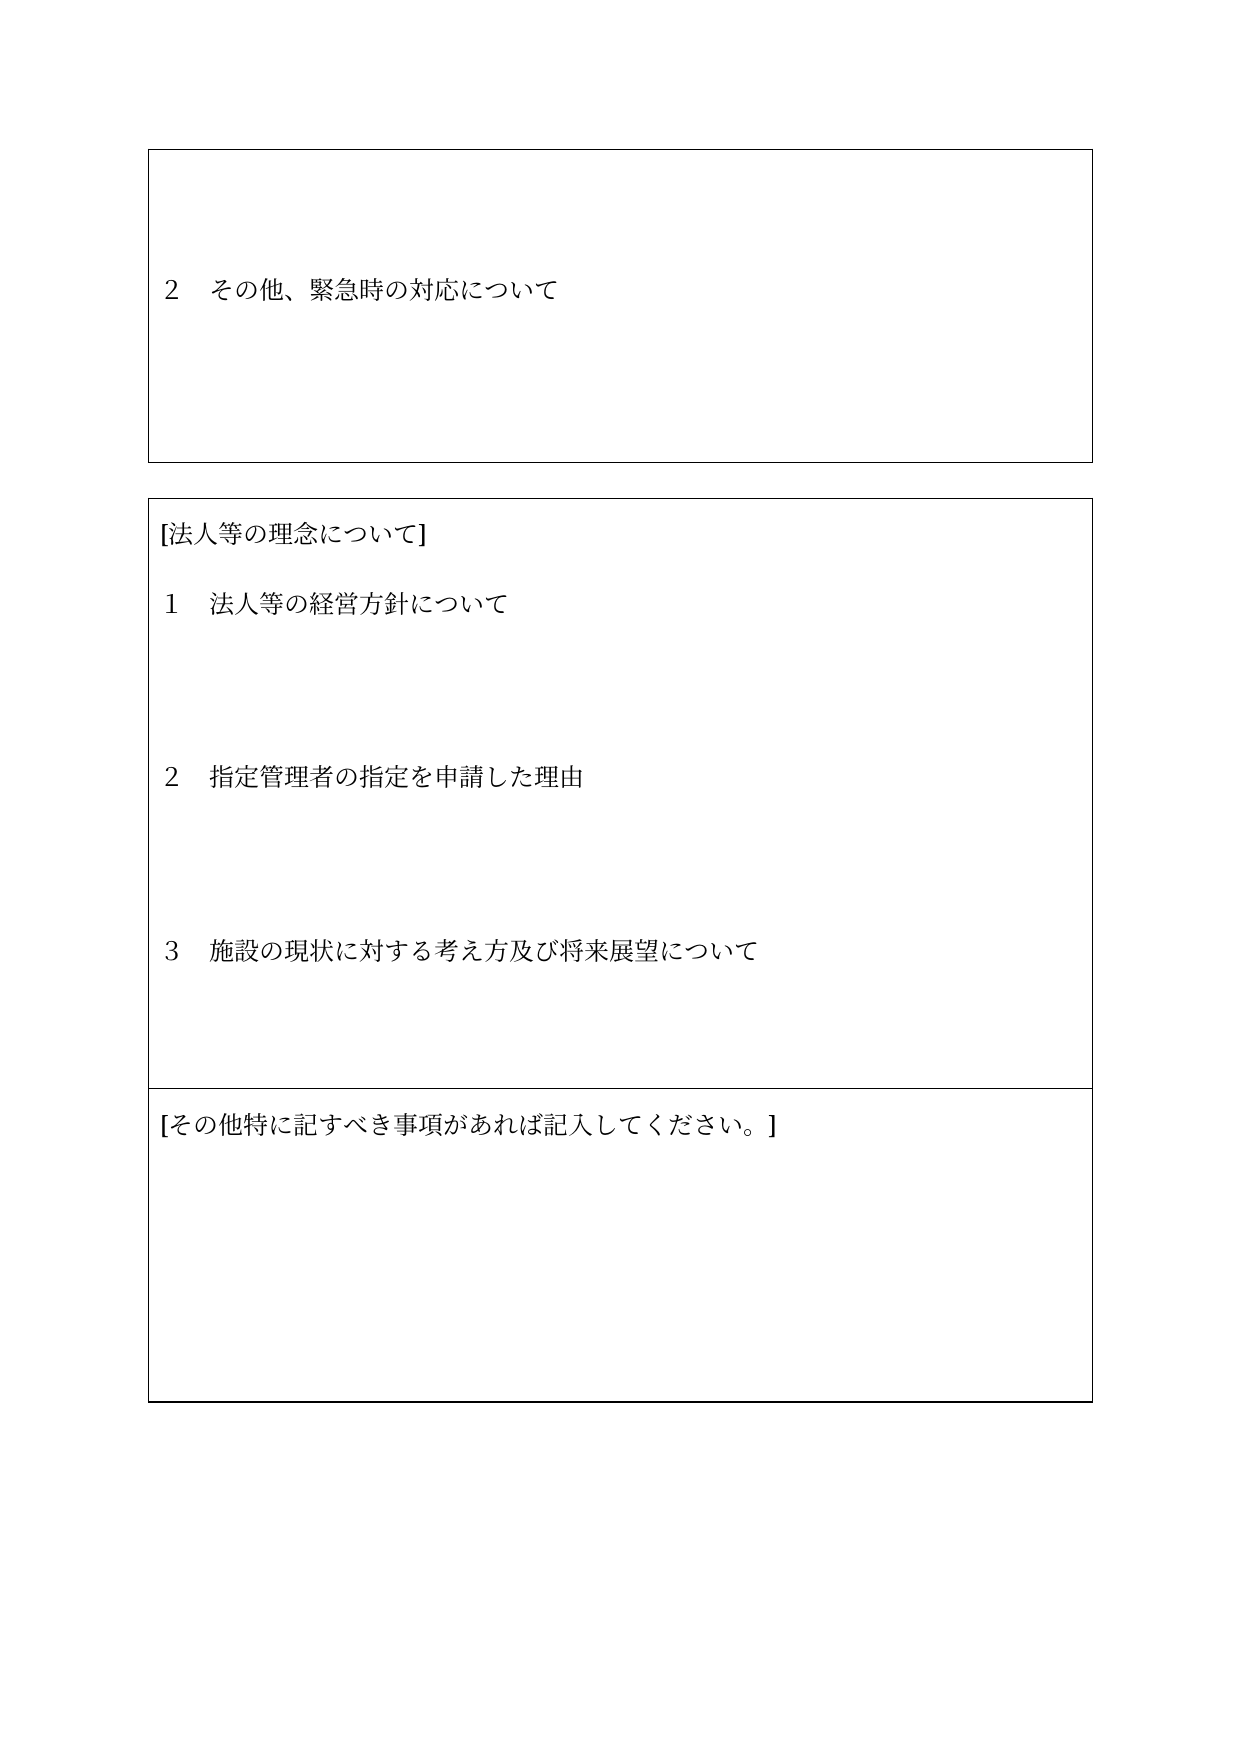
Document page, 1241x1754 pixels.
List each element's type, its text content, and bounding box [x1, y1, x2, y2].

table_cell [149, 150, 1092, 462]
table_cell [その他特に記すべき事項があれば記入してください。] [149, 1089, 1092, 1401]
table_header [法人等の理念について] １ 法人等の経営方針について ２ 指定管理者の指定を申請した理由 ３ 施設の現状に対する考え方及び将来展望について [149, 499, 1092, 1088]
